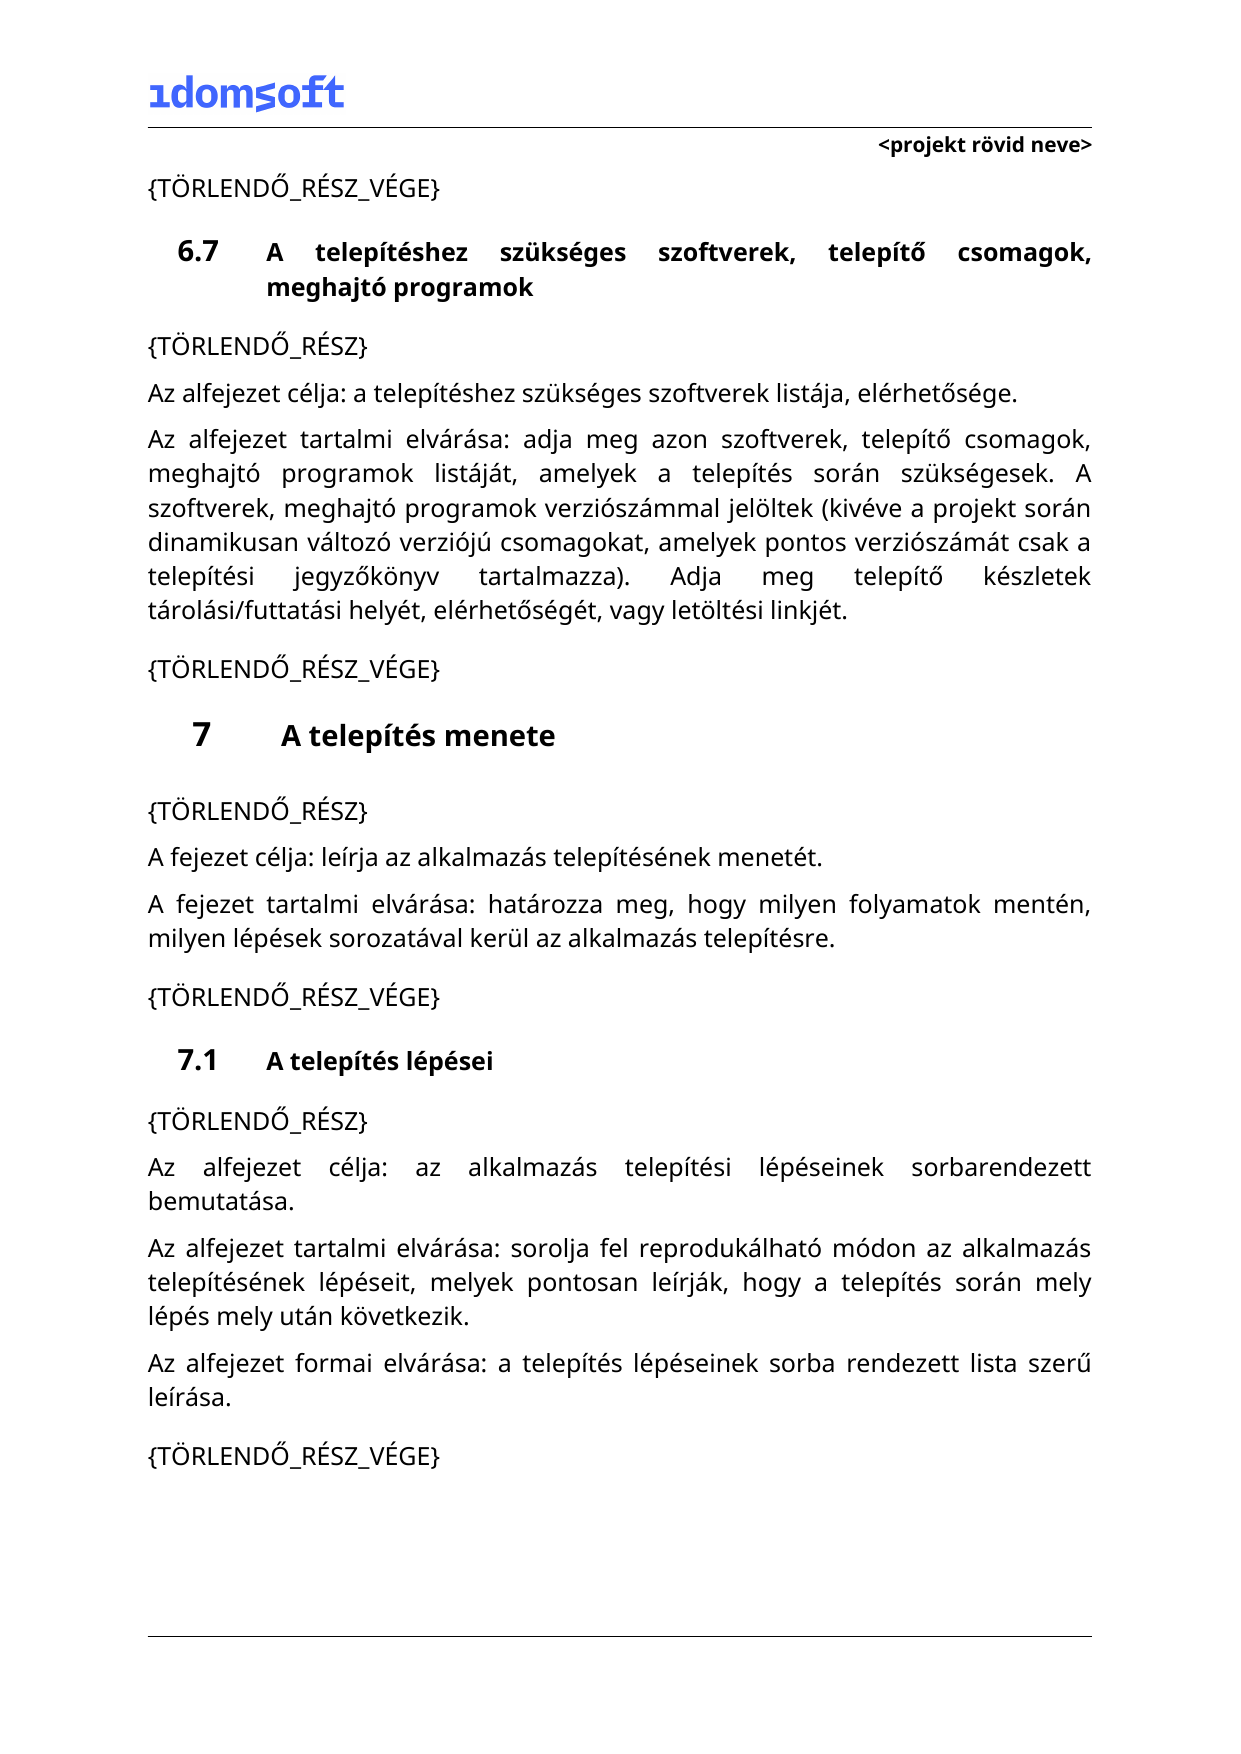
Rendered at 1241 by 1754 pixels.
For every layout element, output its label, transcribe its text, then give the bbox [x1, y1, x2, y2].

text Az alfejezet célja: a telepítéshez szükséges szoftverek listája, elérhetősége. [148, 376, 1092, 409]
text Az alfejezet tartalmi elvárása: sorolja fel reprodukálható módon az alkalmazás telepítésének lépéseit, melyek pontosan leírják, hogy a telepítés során mely lépés mely után következik. [148, 1231, 1092, 1333]
text A fejezet célja: leírja az alkalmazás telepítésének menetét. [148, 840, 1092, 874]
text {TÖRLENDŐ_RÉSZ} [148, 1103, 1092, 1137]
text {TÖRLENDŐ_RÉSZ} [148, 793, 1092, 827]
text Az alfejezet tartalmi elvárása: adja meg azon szoftverek, telepítő csomagok, meghajtó programok listáját, amelyek a telepítés során szükségesek. A szoftverek, meghajtó programok verziószámmal jelöltek (kivéve a projekt során dinamikusan változó verziójú csomagokat, amelyek pontos verziószámát csak a telepítési jegyzőkönyv tartalmazza). Adja meg telepítő készletek tárolási/futtatási helyét, elérhetőségét, vagy letöltési linkjét. [148, 422, 1092, 626]
subtitle A telepítés menete [192, 711, 1092, 756]
text Az alfejezet formai elvárása: a telepítés lépéseinek sorba rendezett lista szerű leírása. [148, 1345, 1092, 1413]
text {TÖRLENDŐ_RÉSZ_VÉGE} [148, 1438, 1092, 1472]
subtitle A telepítéshez szükséges szoftverek, telepítő csomagok, meghajtó programok [177, 230, 1092, 304]
text A fejezet tartalmi elvárása: határozza meg, hogy milyen folyamatok mentén, milyen lépések sorozatával kerül az alkalmazás telepítésre. [148, 887, 1092, 955]
text {TÖRLENDŐ_RÉSZ_VÉGE} [148, 651, 1092, 686]
text {TÖRLENDŐ_RÉSZ} [148, 329, 1092, 363]
picture [147, 73, 347, 115]
text {TÖRLENDŐ_RÉSZ_VÉGE} [148, 171, 1092, 205]
text {TÖRLENDŐ_RÉSZ_VÉGE} [148, 980, 1092, 1014]
text Az alfejezet célja: az alkalmazás telepítési lépéseinek sorbarendezett bemutatása. [148, 1150, 1092, 1218]
subtitle A telepítés lépései [177, 1039, 1092, 1078]
